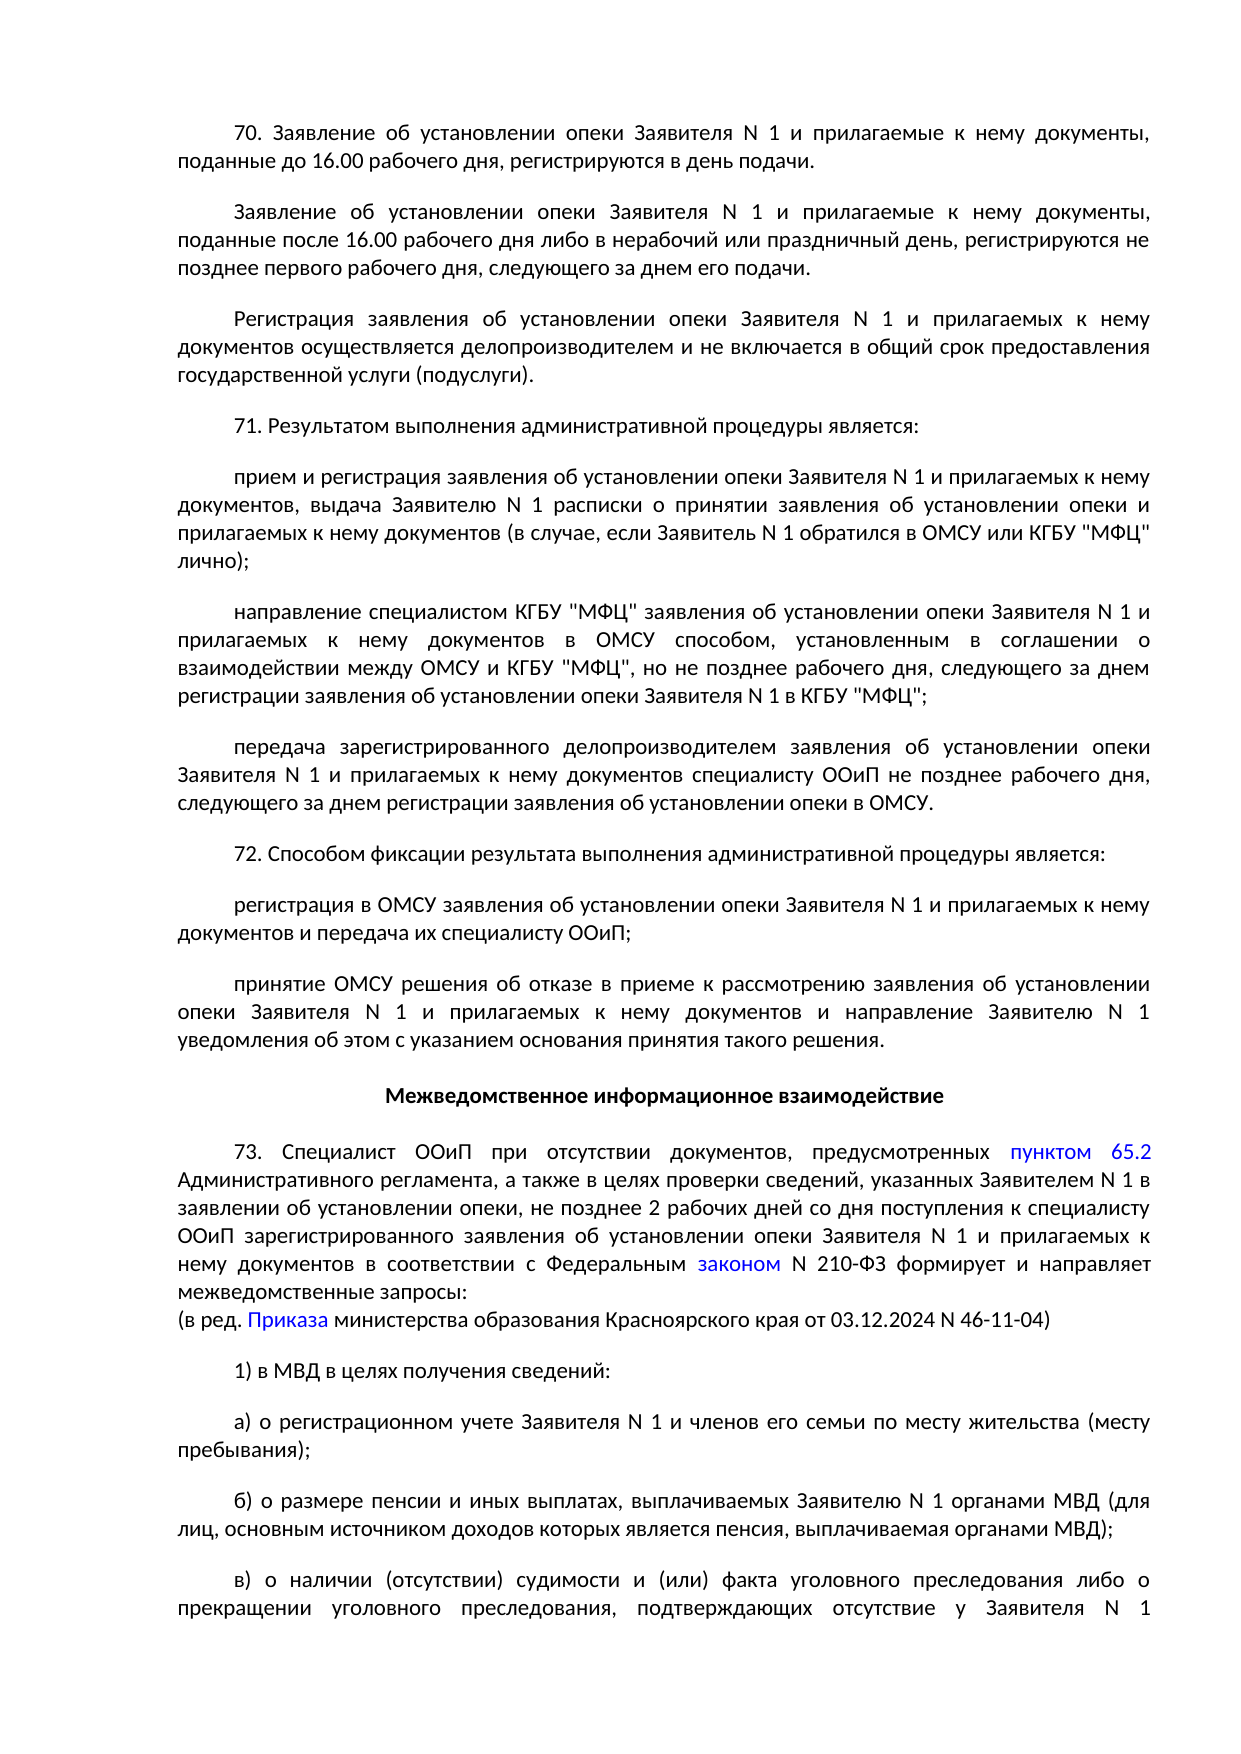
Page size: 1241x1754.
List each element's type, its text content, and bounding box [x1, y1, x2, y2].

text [177, 1565, 1152, 1621]
text 73. Специалист ООиП при отсутствии документов, предусмотренных пунктом 65.2 Административного регламента, а также в целях проверки сведений, указанных Заявителем N 1 в заявлении об установлении опеки, не позднее 2 рабочих дней со дня поступления к специалисту ООиП зарегистрированного заявления об установлении опеки Заявителя N 1 и прилагаемых к нему документов в соответствии с Федеральным законом N 210-ФЗ формирует и направляет межведомственные запросы: [177, 1137, 1152, 1305]
text 70. Заявление об установлении опеки Заявителя N 1 и прилагаемые к нему документы, поданные до 16.00 рабочего дня, регистрируются в день подачи. [177, 118, 1152, 174]
text принятие ОМСУ решения об отказе в приеме к рассмотрению заявления об установлении опеки Заявителя N 1 и прилагаемых к нему документов и направление Заявителю N 1 уведомления об этом с указанием основания принятия такого решения. [177, 969, 1152, 1053]
text б) о размере пенсии и иных выплатах, выплачиваемых Заявителю N 1 органами МВД (для лиц, основным источником доходов которых является пенсия, выплачиваемая органами МВД); [177, 1486, 1152, 1542]
text Регистрация заявления об установлении опеки Заявителя N 1 и прилагаемых к нему документов осуществляется делопроизводителем и не включается в общий срок предоставления государственной услуги (подуслуги). [177, 304, 1152, 388]
text направление специалистом КГБУ "МФЦ" заявления об установлении опеки Заявителя N 1 и прилагаемых к нему документов в ОМСУ способом, установленным в соглашении о взаимодействии между ОМСУ и КГБУ "МФЦ", но не позднее рабочего дня, следующего за днем регистрации заявления об установлении опеки Заявителя N 1 в КГБУ "МФЦ"; [177, 597, 1152, 709]
title Межведомственное информационное взаимодействие [177, 1081, 1152, 1109]
text Заявление об установлении опеки Заявителя N 1 и прилагаемые к нему документы, поданные после 16.00 рабочего дня либо в нерабочий или праздничный день, регистрируются не позднее первого рабочего дня, следующего за днем его подачи. [177, 197, 1152, 281]
text (в ред. Приказа министерства образования Красноярского края от 03.12.2024 N 46-11-04) [177, 1305, 1152, 1333]
text 1) в МВД в целях получения сведений: [177, 1356, 1152, 1384]
text а) о регистрационном учете Заявителя N 1 и членов его семьи по месту жительства (месту пребывания); [177, 1407, 1152, 1463]
text прием и регистрация заявления об установлении опеки Заявителя N 1 и прилагаемых к нему документов, выдача Заявителю N 1 расписки о принятии заявления об установлении опеки и прилагаемых к нему документов (в случае, если Заявитель N 1 обратился в ОМСУ или КГБУ "МФЦ" лично); [177, 462, 1152, 574]
text 72. Способом фиксации результата выполнения административной процедуры является: [177, 839, 1152, 867]
text 71. Результатом выполнения административной процедуры является: [177, 411, 1152, 439]
text передача зарегистрированного делопроизводителем заявления об установлении опеки Заявителя N 1 и прилагаемых к нему документов специалисту ООиП не позднее рабочего дня, следующего за днем регистрации заявления об установлении опеки в ОМСУ. [177, 732, 1152, 816]
text регистрация в ОМСУ заявления об установлении опеки Заявителя N 1 и прилагаемых к нему документов и передача их специалисту ООиП; [177, 890, 1152, 946]
